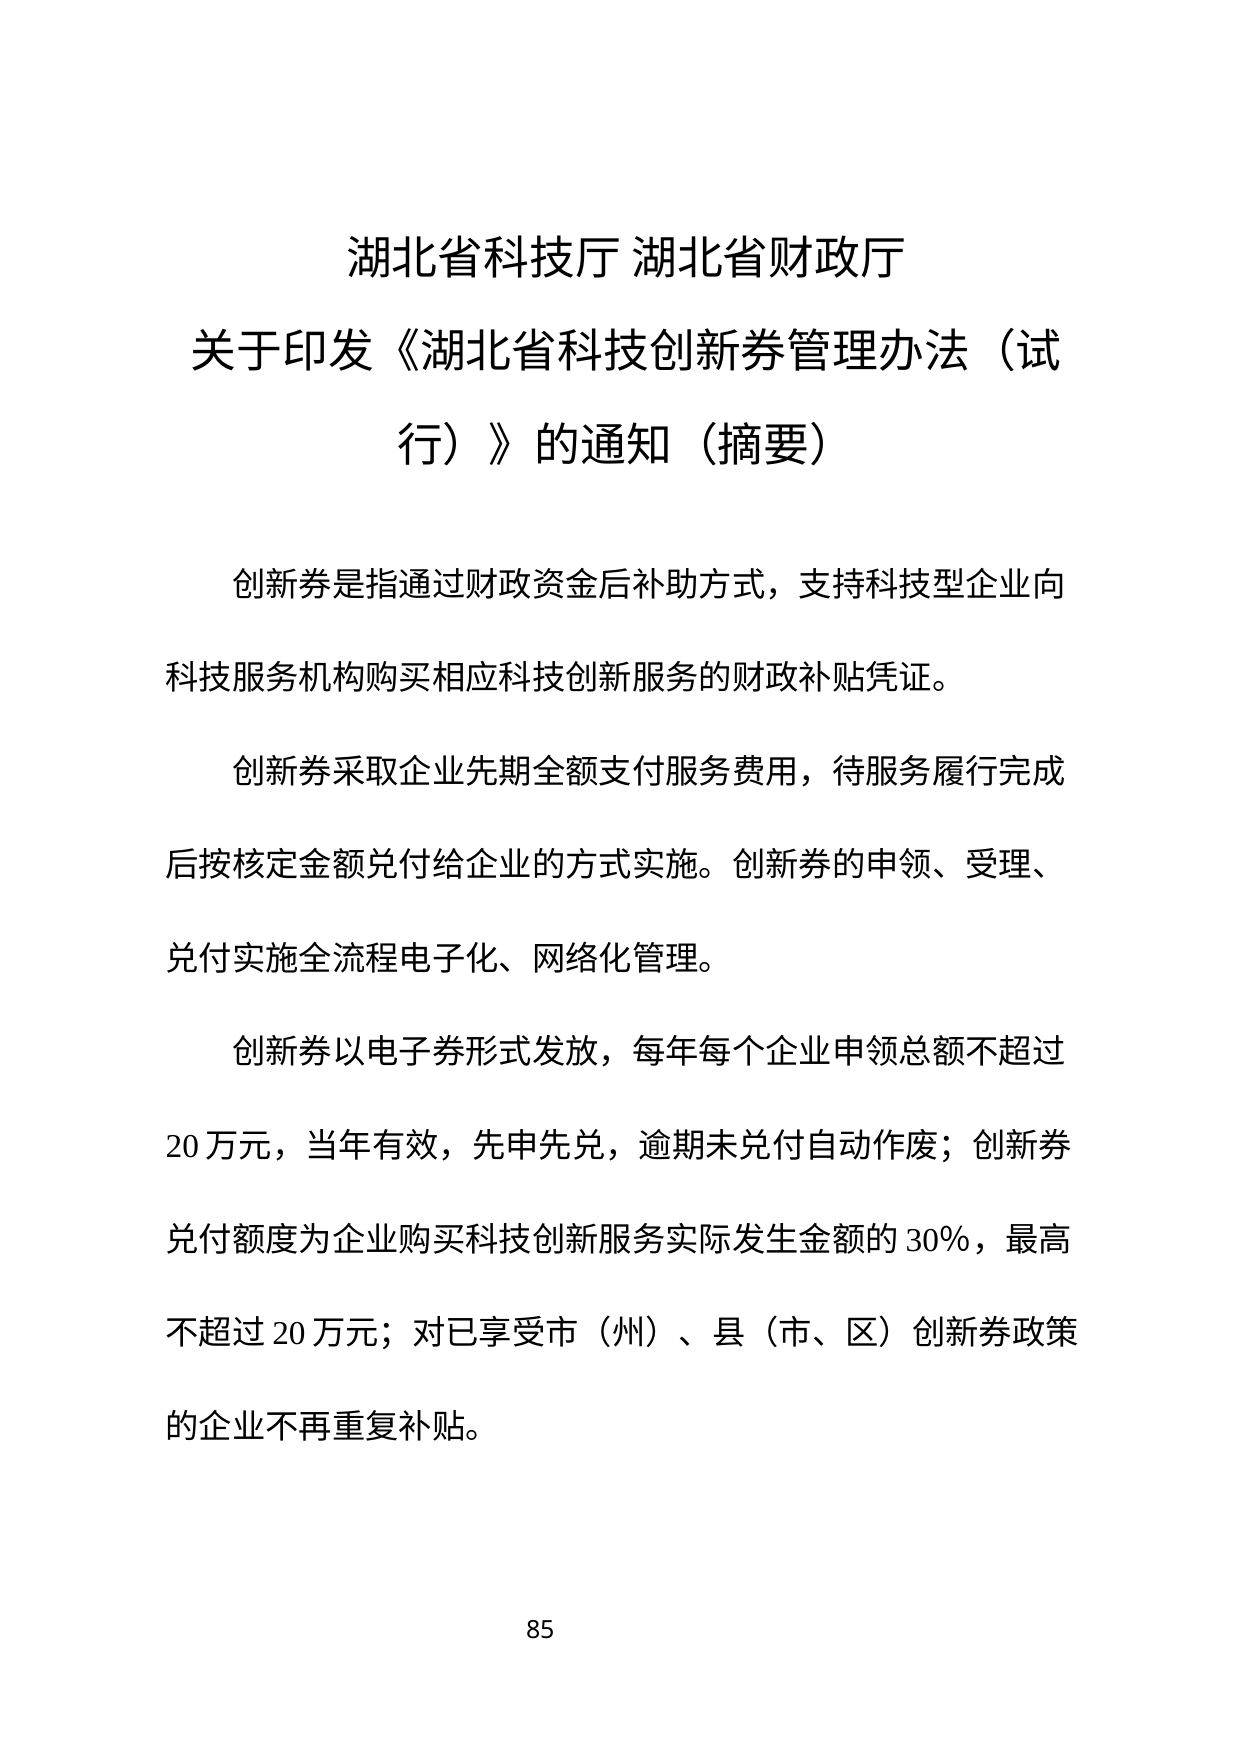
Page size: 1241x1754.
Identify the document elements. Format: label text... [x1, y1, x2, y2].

text 创新券是指通过财政资金后补助方式，支持科技型企业向科技服务机构购买相应科技创新服务的财政补贴凭证。 [165, 535, 1087, 722]
text 创新券采取企业先期全额支付服务费用，待服务履行完成后按核定金额兑付给企业的方式实施。创新券的申领、受理、兑付实施全流程电子化、网络化管理。 [165, 722, 1087, 1003]
subtitle 关于印发《湖北省科技创新券管理办法（试行）》的通知（摘要） [165, 301, 1087, 488]
text 创新券以电子券形式发放，每年每个企业申领总额不超过20万元，当年有效，先申先兑，逾期未兑付自动作废；创新券兑付额度为企业购买科技创新服务实际发生金额的30％，最高不超过20万元；对已享受市（州）、县（市、区）创新券政策的企业不再重复补贴。 [165, 1003, 1087, 1470]
subtitle 湖北省科技厅 湖北省财政厅 [165, 208, 1087, 301]
